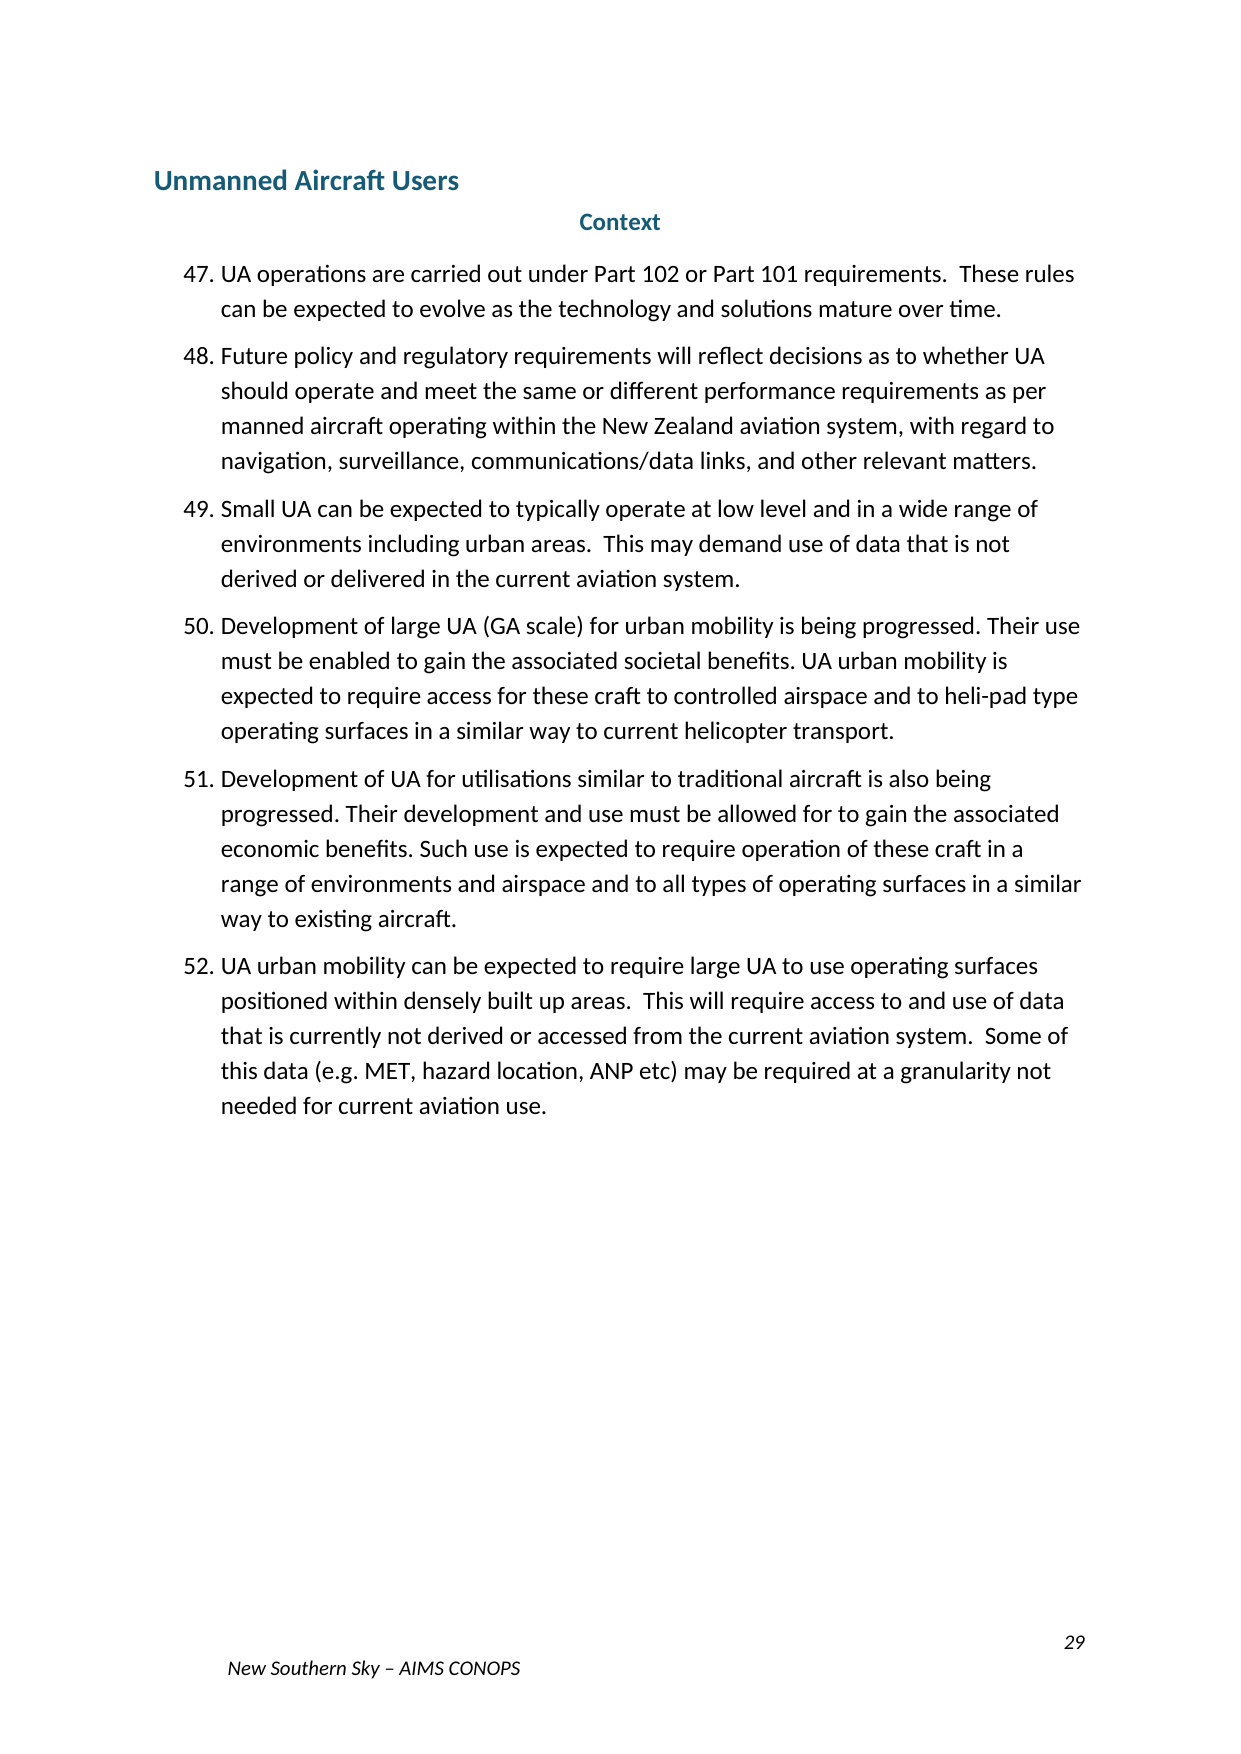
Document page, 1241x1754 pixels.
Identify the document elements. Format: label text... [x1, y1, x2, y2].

list Development of UA for utilisations similar to traditional aircraft is also being progressed. Their development and use must be allowed for to gain the associated economic benefits. Such use is expected to require operation of these craft in a range of environments and airspace and to all types of operating surfaces in a similar way to existing aircraft. [183, 763, 1087, 933]
subtitle Context [153, 206, 1087, 237]
list Small UA can be expected to typically operate at low level and in a wide range of environments including urban areas. This may demand use of data that is not derived or delivered in the current aviation system. [183, 493, 1087, 593]
list Future policy and regulatory requirements will reflect decisions as to whether UA should operate and meet the same or different performance requirements as per manned aircraft operating within the New Zealand aviation system, with regard to navigation, surveillance, communications/data links, and other relevant matters. [183, 340, 1087, 476]
list Development of large UA (GA scale) for urban mobility is being progressed. Their use must be enabled to gain the associated societal benefits. UA urban mobility is expected to require access for these craft to controlled airspace and to heli-pad type operating surfaces in a similar way to current helicopter transport. [183, 610, 1087, 746]
subtitle Unmanned Aircraft Users [153, 162, 1087, 198]
list UA urban mobility can be expected to require large UA to use operating surfaces positioned within densely built up areas. This will require access to and use of data that is currently not derived or accessed from the current aviation system. Some of this data (e.g. MET, hazard location, ANP etc) may be required at a granularity not needed for current aviation use. [183, 950, 1087, 1121]
list UA operations are carried out under Part 102 or Part 101 requirements. These rules can be expected to evolve as the technology and solutions mature over time. [183, 258, 1087, 323]
